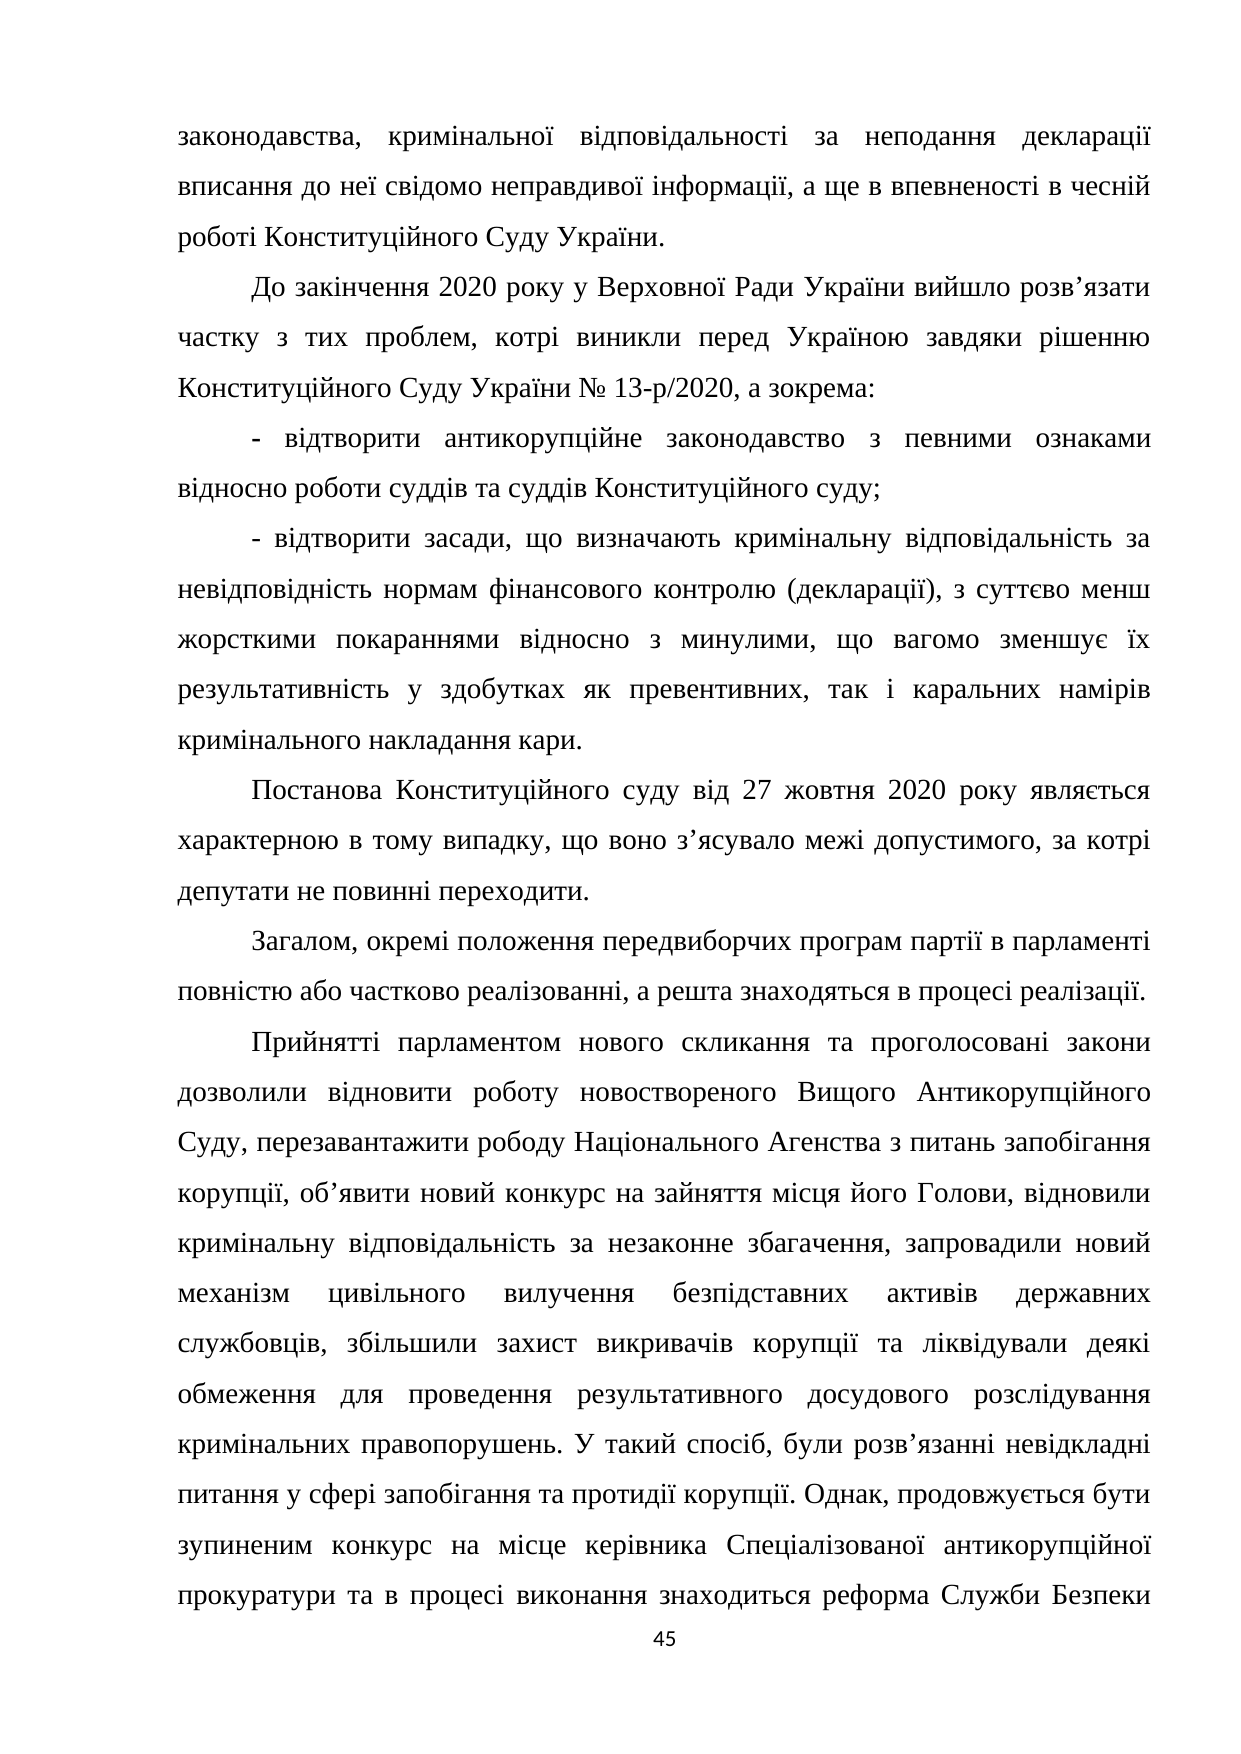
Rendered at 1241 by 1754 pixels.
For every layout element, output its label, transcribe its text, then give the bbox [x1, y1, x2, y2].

text - відтворити антикорупційне законодавство з певними ознаками відносно роботи суддів та суддів Конституційного суду; [177, 420, 1152, 504]
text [177, 1024, 1152, 1611]
text - відтворити засади, що визначають кримінальну відповідальність за невідповідність нормам фінансового контролю (декларації), з суттєво менш жорсткими покараннями відносно з минулими, що вагомо зменшує їх результативність у здобутках як превентивних, так і каральних намірів кримінального накладання кари. [177, 521, 1152, 755]
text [177, 118, 1152, 252]
text Постанова Конституційного суду від 27 жовтня 2020 року являється характерною в тому випадку, що воно з’ясувало межі допустимого, за котрі депутати не повинні переходити. [177, 772, 1152, 906]
text Загалом, окремі положення передвиборчих програм партії в парламенті повністю або частково реалізованні, а решта знаходяться в процесі реалізації. [177, 923, 1152, 1007]
text До закінчення 2020 року у Верховної Ради України вийшло розв’язати частку з тих проблем, котрі виникли перед Україною завдяки рішенню Конституційного Суду України № 13-р/2020, а зокрема: [177, 269, 1152, 403]
